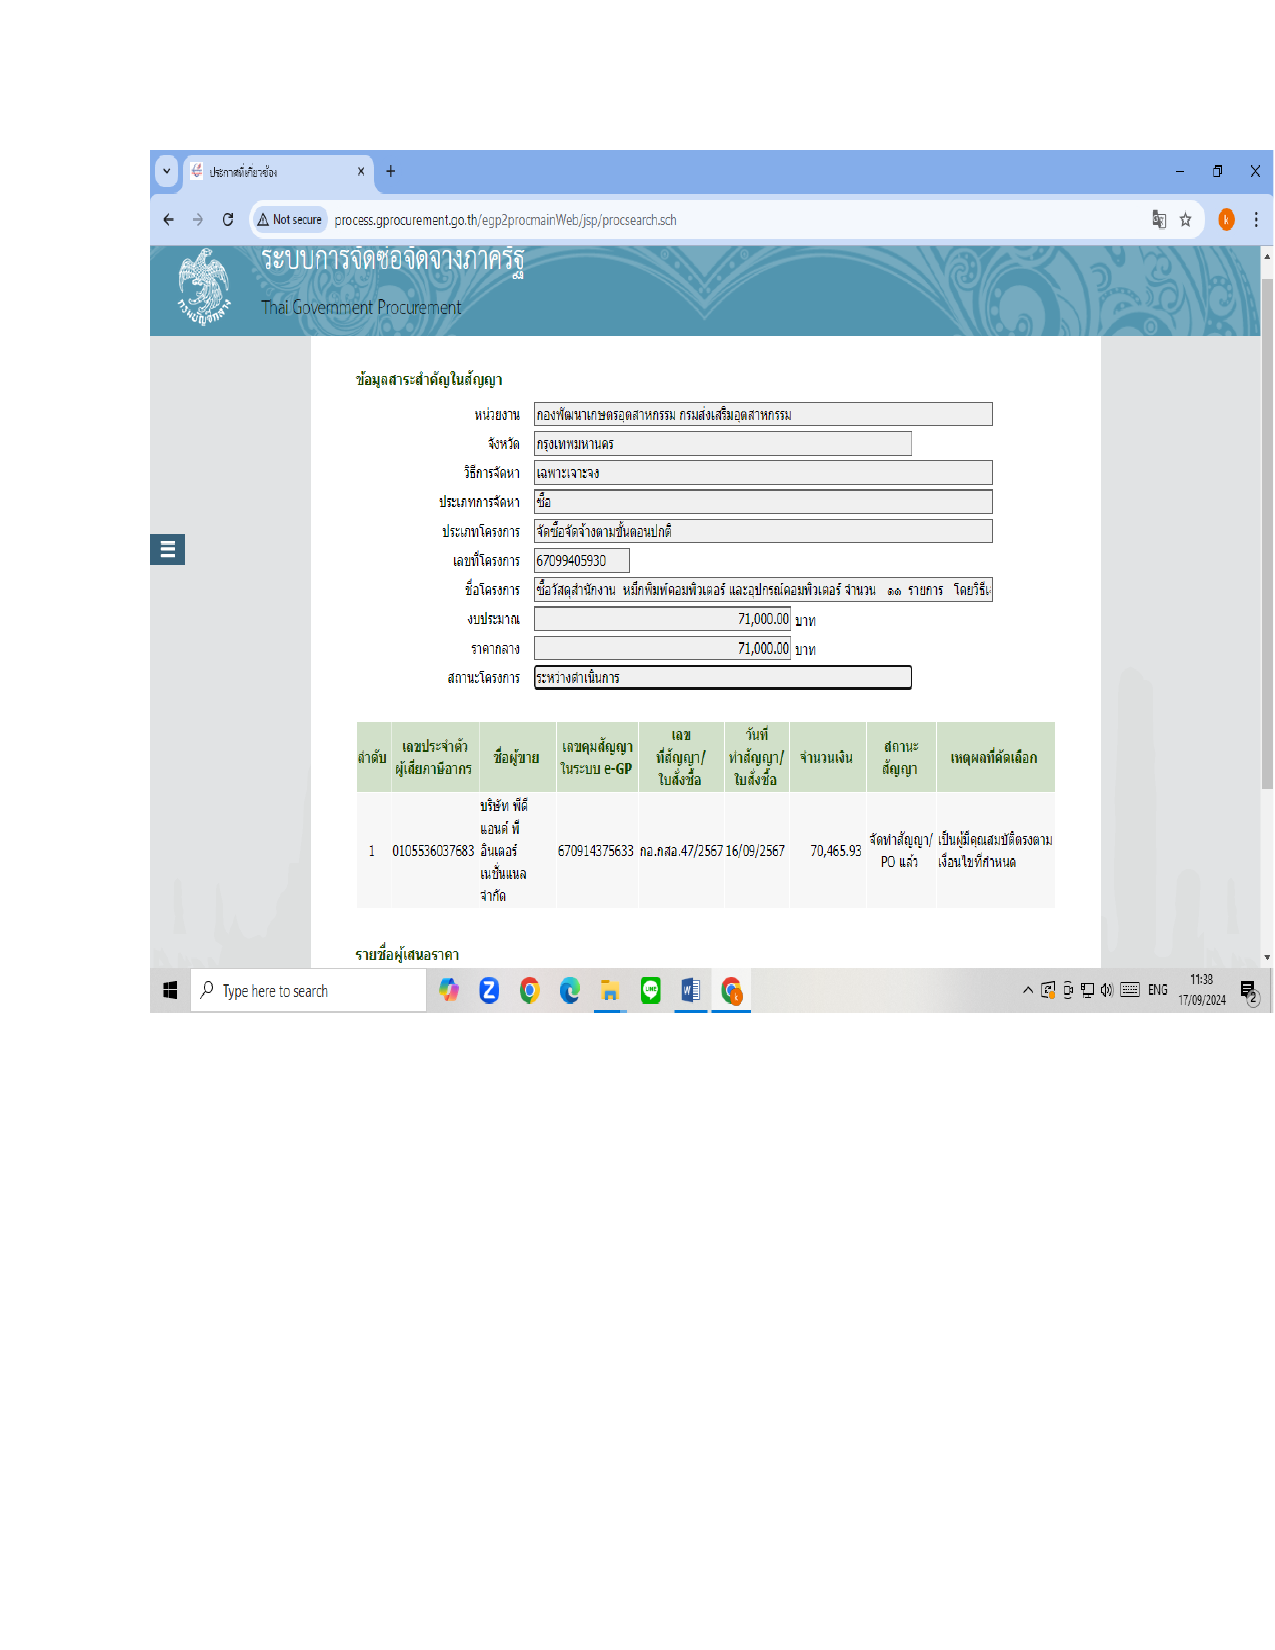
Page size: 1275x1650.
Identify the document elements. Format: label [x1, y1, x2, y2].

picture [150, 150, 1274, 1013]
